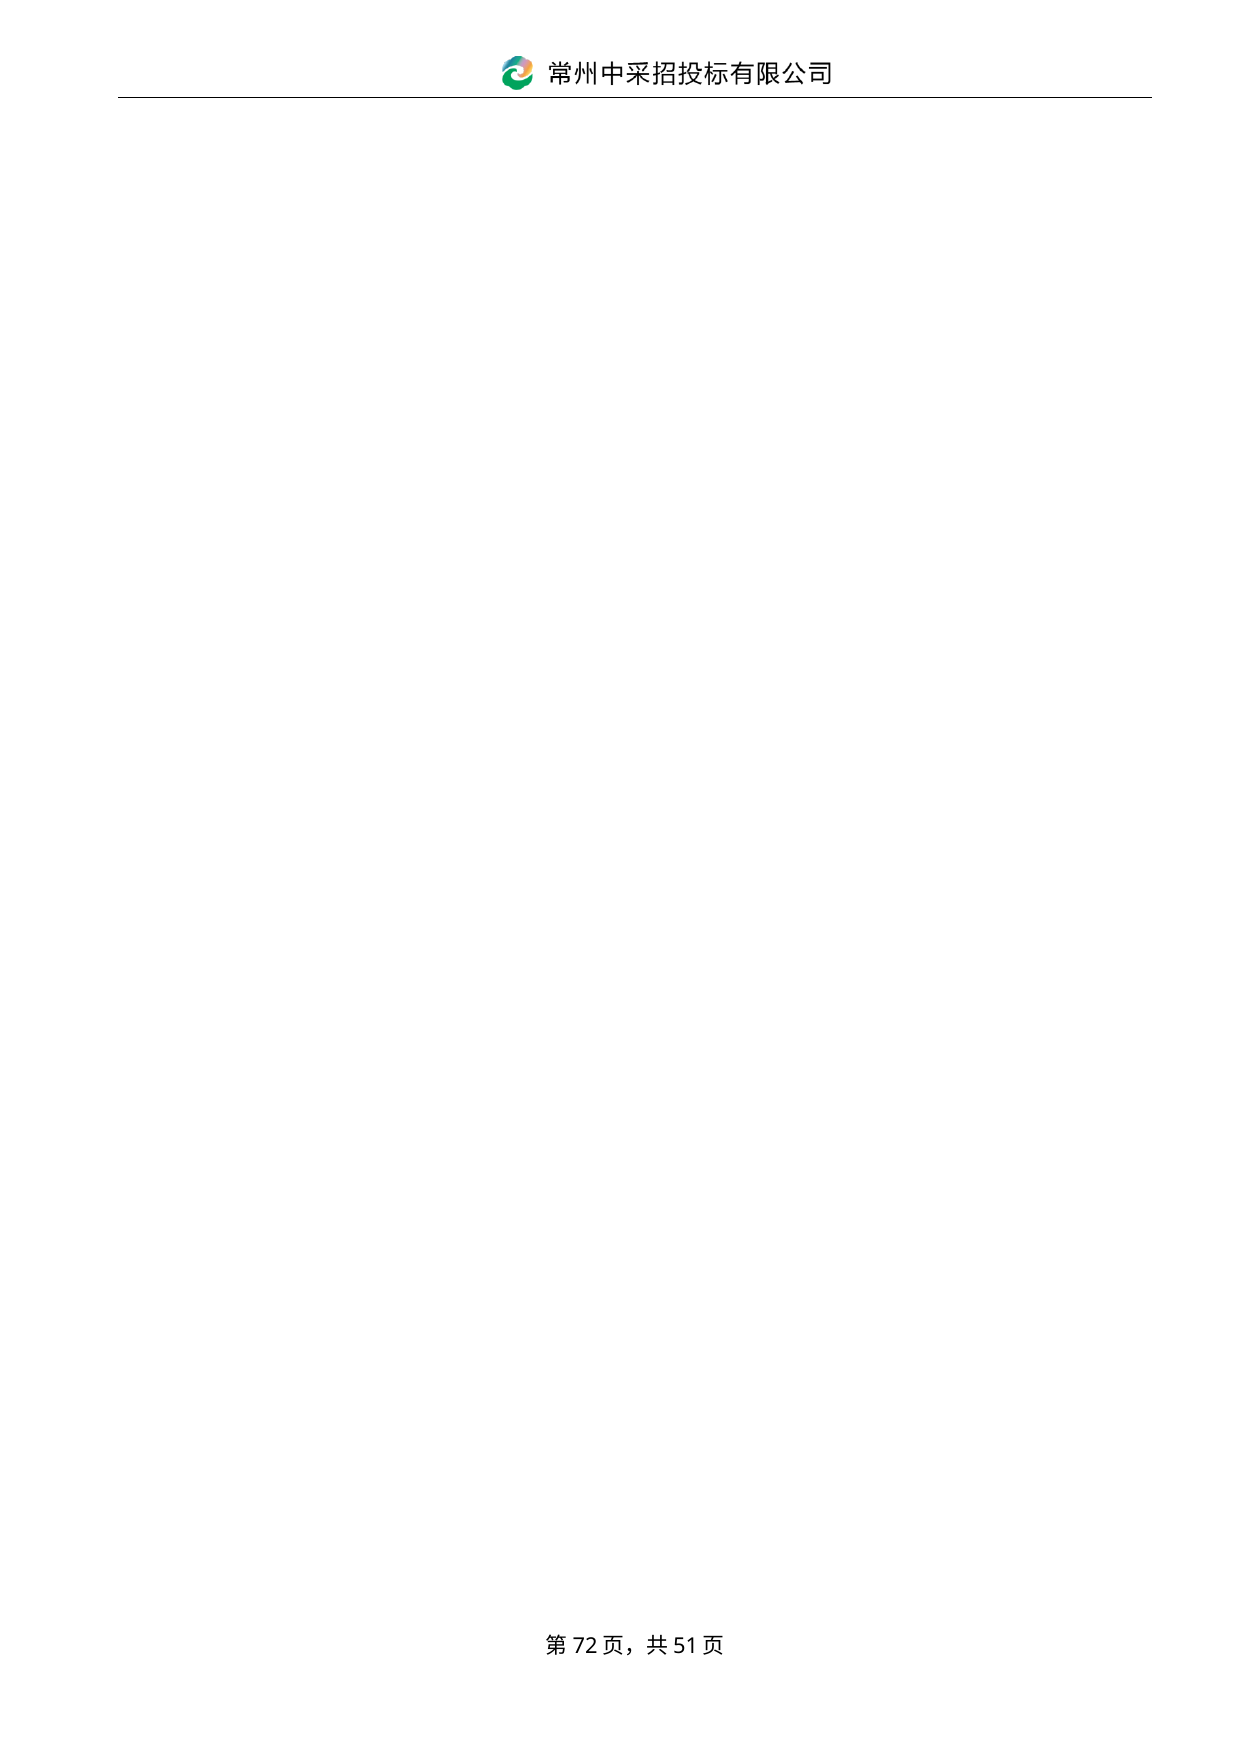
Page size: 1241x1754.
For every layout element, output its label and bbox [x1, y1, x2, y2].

picture [502, 56, 834, 90]
